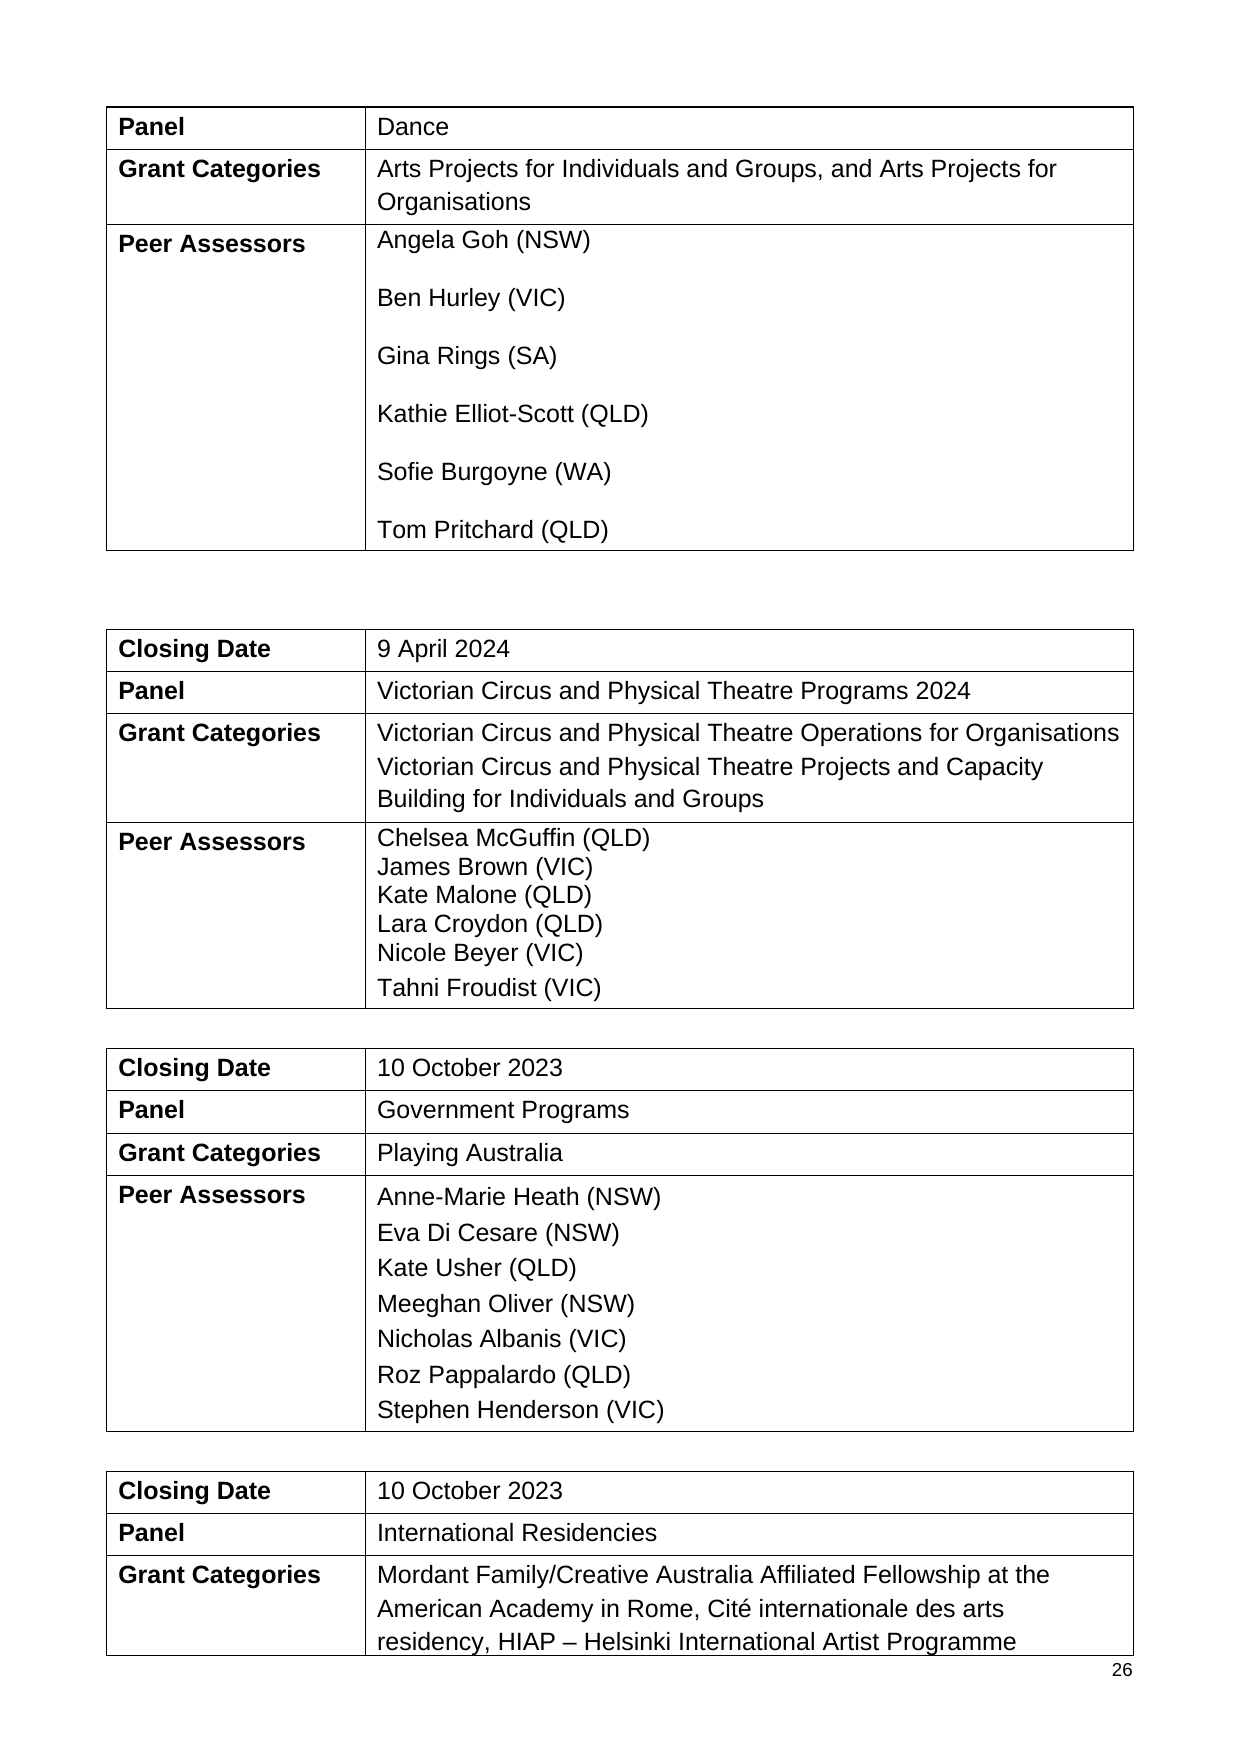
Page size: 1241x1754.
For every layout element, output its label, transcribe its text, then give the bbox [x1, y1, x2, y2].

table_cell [366, 1556, 1133, 1655]
table_header Closing Date [107, 1472, 365, 1513]
table_cell Panel [107, 1091, 365, 1133]
table_cell Grant Categories [107, 150, 365, 224]
table_cell Grant Categories [107, 714, 365, 822]
table_cell Dance [366, 108, 1133, 149]
table_cell Anne-Marie Heath (NSW) Eva Di Cesare (NSW) Kate Usher (QLD) Meeghan Oliver (NSW) Nicholas Albanis (VIC) Roz Pappalardo (QLD) Stephen Henderson (VIC) [366, 1176, 1133, 1431]
table_header Closing Date [107, 1049, 365, 1090]
table_cell Grant Categories [107, 1134, 365, 1175]
table_cell Peer Assessors [107, 225, 365, 550]
table_cell Panel [107, 1514, 365, 1555]
table_cell Panel [107, 108, 365, 149]
table_cell Victorian Circus and Physical Theatre Operations for Organisations Victorian Circus and Physical Theatre Projects and Capacity Building for Individuals and Groups [366, 714, 1133, 822]
table_cell Chelsea McGuffin (QLD) James Brown (VIC) Kate Malone (QLD) Lara Croydon (QLD) Nicole Beyer (VIC) Tahni Froudist (VIC) [366, 823, 1133, 1008]
table_cell Playing Australia [366, 1134, 1133, 1175]
table_cell International Residencies [366, 1514, 1133, 1555]
table_header Closing Date [107, 630, 365, 671]
table_cell Grant Categories [107, 1556, 365, 1655]
table_cell Peer Assessors [107, 823, 365, 1008]
table_cell Panel [107, 672, 365, 713]
table_header 10 October 2023 [366, 1472, 1133, 1513]
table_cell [366, 150, 1133, 224]
table_cell Angela Goh (NSW) Ben Hurley (VIC) Gina Rings (SA) Kathie Elliot-Scott (QLD) Sofie Burgoyne (WA) Tom Pritchard (QLD) [366, 225, 1133, 550]
table_cell Government Programs [366, 1091, 1133, 1133]
table_header 9 April 2024 [366, 630, 1133, 671]
table_cell Peer Assessors [107, 1176, 365, 1431]
table_header 10 October 2023 [366, 1049, 1133, 1090]
table_cell Victorian Circus and Physical Theatre Programs 2024 [366, 672, 1133, 713]
